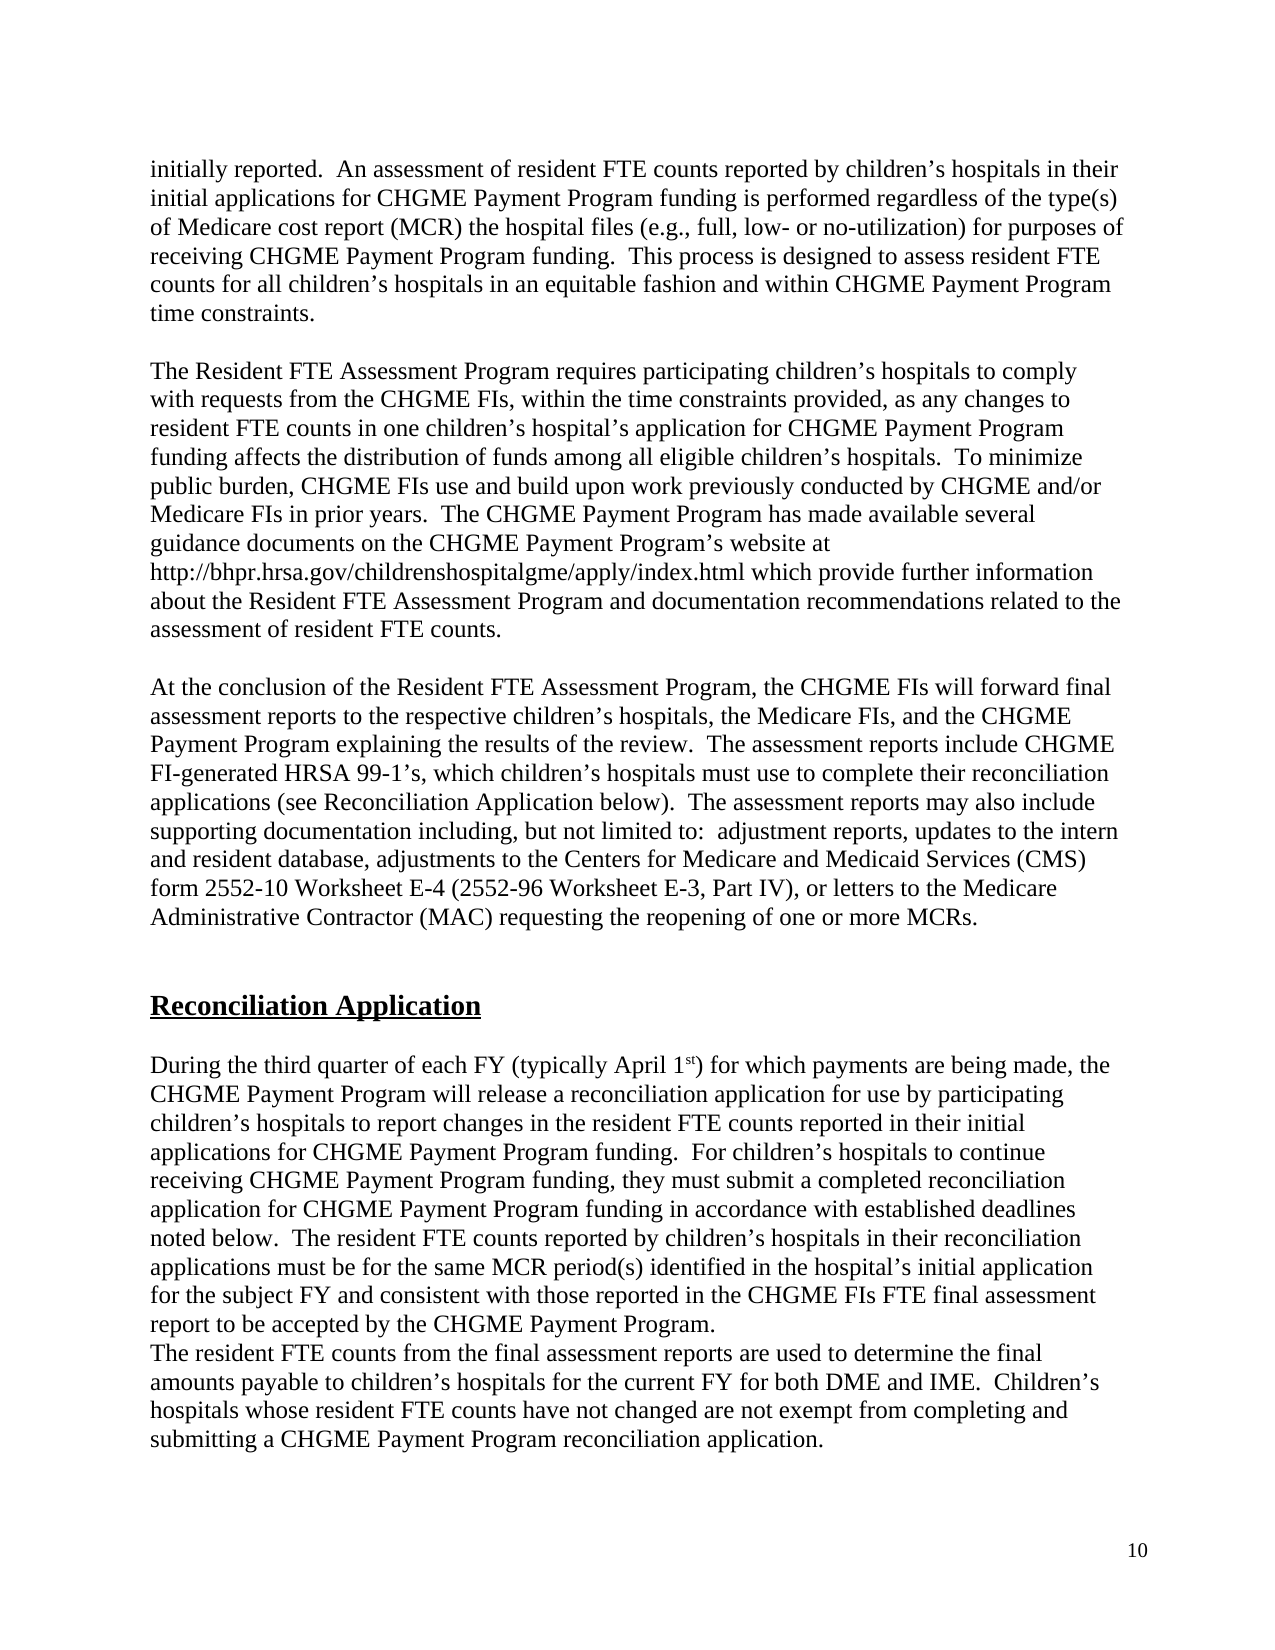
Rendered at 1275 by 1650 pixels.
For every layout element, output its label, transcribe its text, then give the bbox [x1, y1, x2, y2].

text At the conclusion of the Resident FTE Assessment Program, the CHGME FIs will forward final assessment reports to the respective children’s hospitals, the Medicare FIs, and the CHGME Payment Program explaining the results of the review. The assessment reports include CHGME FI-generated HRSA 99-1’s, which children’s hospitals must use to complete their reconciliation applications (see Reconciliation Application below). The assessment reports may also include supporting documentation including, but not limited to: adjustment reports, updates to the intern and resident database, adjustments to the Centers for Medicare and Medicaid Services (CMS) form 2552-10 Worksheet E-4 (2552-96 Worksheet E-3, Part IV), or letters to the Medicare Administrative Contractor (MAC) requesting the reopening of one or more MCRs. [150, 672, 1125, 931]
text The Resident FTE Assessment Program requires participating children’s hospitals to comply with requests from the CHGME FIs, within the time constraints provided, as any changes to resident FTE counts in one children’s hospital’s application for CHGME Payment Program funding affects the distribution of funds among all eligible children’s hospitals. To minimize public burden, CHGME FIs use and build upon work previously conducted by CHGME and/or Medicare FIs in prior years. The CHGME Payment Program has made available several guidance documents on the CHGME Payment Program’s website at http://bhpr.hrsa.gov/childrenshospitalgme/apply/index.html which provide further information about the Resident FTE Assessment Program and documentation recommendations related to the assessment of resident FTE counts. [150, 356, 1125, 643]
text During the third quarter of each FY (typically April 1st) for which payments are being made, the CHGME Payment Program will release a reconciliation application for use by participating children’s hospitals to report changes in the resident FTE counts reported in their initial applications for CHGME Payment Program funding. For children’s hospitals to continue receiving CHGME Payment Program funding, they must submit a completed reconciliation application for CHGME Payment Program funding in accordance with established deadlines noted below. The resident FTE counts reported by children’s hospitals in their reconciliation applications must be for the same MCR period(s) identified in the hospital’s initial application for the subject FY and consistent with those reported in the CHGME FIs FTE final assessment report to be accepted by the CHGME Payment Program. [150, 1051, 1125, 1338]
text The resident FTE counts from the final assessment reports are used to determine the final amounts payable to children’s hospitals for the current FY for both DME and IME. Children’s hospitals whose resident FTE counts have not changed are not exempt from completing and submitting a CHGME Payment Program reconciliation application. [150, 1338, 1125, 1453]
text Reconciliation Application [150, 988, 1125, 1022]
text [150, 154, 1125, 327]
